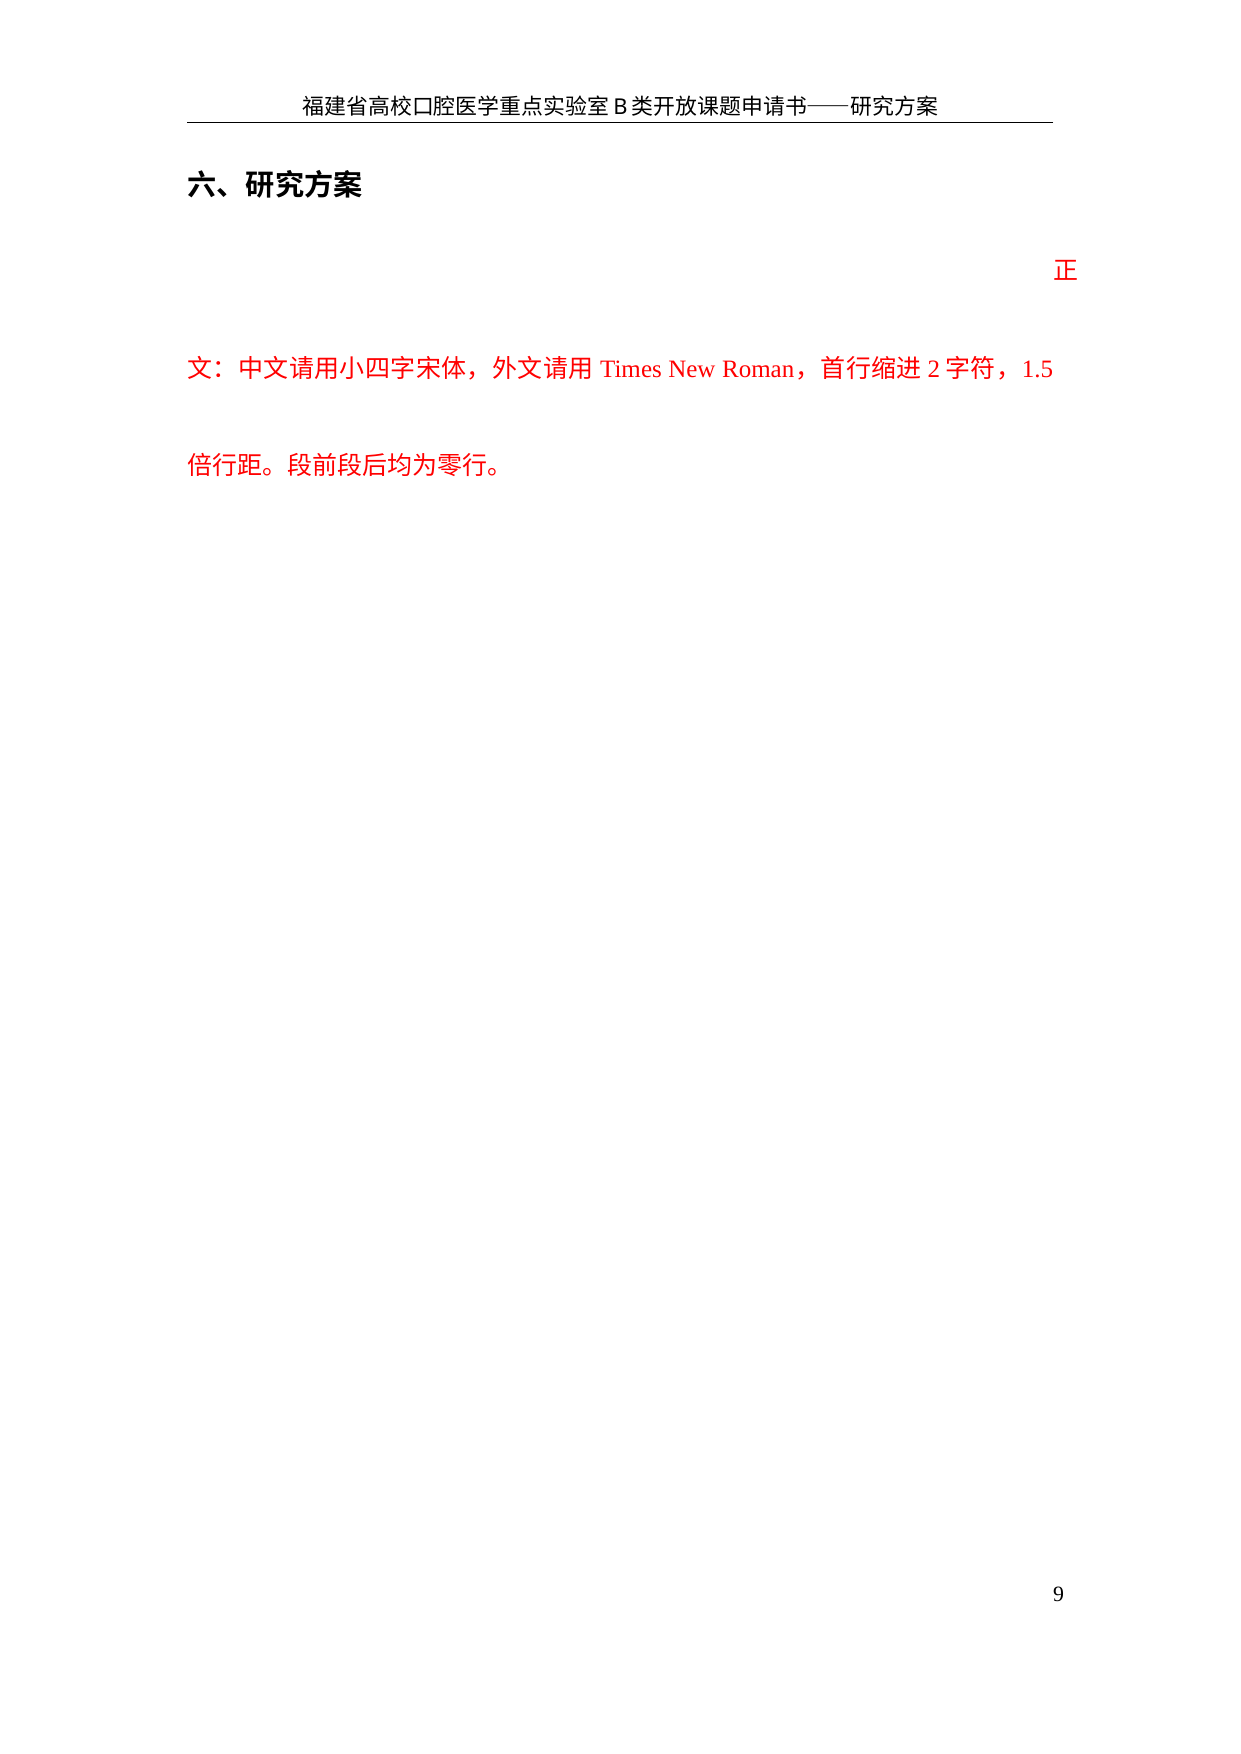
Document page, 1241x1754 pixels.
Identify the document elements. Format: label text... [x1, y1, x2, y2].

text 正文：中文请用小四字宋体，外文请用Times New Roman，首行缩进2字符，1.5倍行距。段前段后均为零行。 [187, 236, 1053, 496]
subtitle 六、研究方案 [187, 150, 1053, 215]
